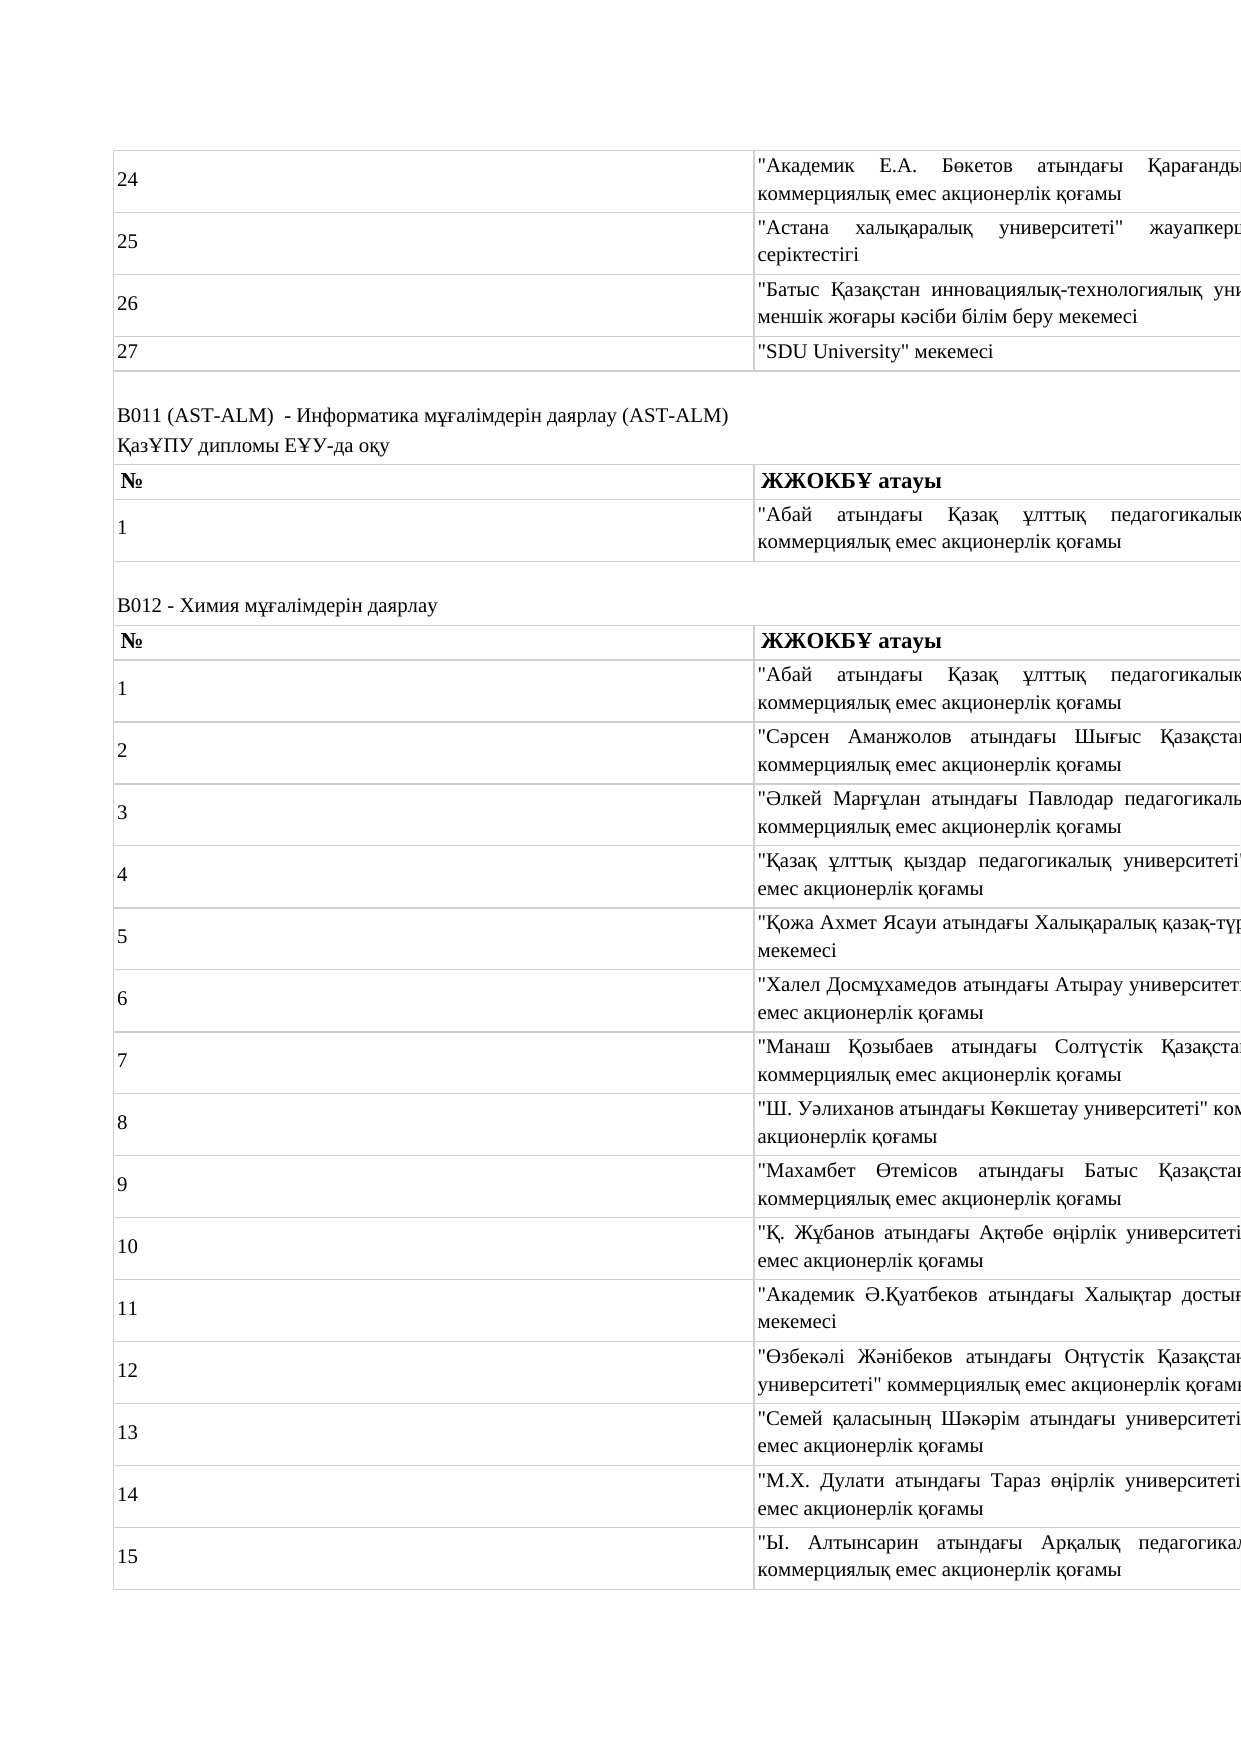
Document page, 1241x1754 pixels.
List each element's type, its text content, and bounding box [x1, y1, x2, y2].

table_cell "Қазақ ұлттық қыздар педагогикалық университеті" коммерциялық емес акционерлік қоғамы [755, 846, 1240, 907]
table_cell 25 [114, 213, 753, 274]
table_cell 1 [114, 661, 753, 721]
table_cell "Махамбет Өтемісов атындағы Батыс Қазақстан университеті" коммерциялық емес акционерлік қоғамы [755, 1156, 1240, 1217]
table_cell № [114, 626, 753, 659]
table_cell 11 [114, 1280, 753, 1341]
table_cell "Абай атындағы Қазақ ұлттық педагогикалық университеті" коммерциялық емес акционерлік қоғамы [755, 661, 1240, 721]
table_cell "Абай атындағы Қазақ ұлттық педагогикалық университеті" коммерциялық емес акционерлік қоғамы [755, 500, 1240, 561]
table_cell 8 [114, 1094, 753, 1155]
table_cell 6 [114, 970, 753, 1031]
table_cell "Академик Ә.Қуатбеков атындағы Халықтар достығы университеті" мекемесі [755, 1280, 1240, 1341]
table_cell "Семей қаласының Шәкәрім атындағы университеті" коммерциялық емес акционерлік қоғамы [755, 1404, 1240, 1465]
table_cell 13 [114, 1404, 753, 1465]
table_cell "Ш. Уәлиханов атындағы Көкшетау университетi" коммерциялық емес акционерлік қоғамы [755, 1094, 1240, 1155]
table_cell 27 [114, 337, 753, 370]
table_cell 1 [114, 500, 753, 561]
table_cell ЖЖОКБҰ атауы [755, 626, 1240, 659]
table_cell "Ы. Алтынсарин атындағы Арқалық педагогикалық институты" коммерциялық емес акционерлік қоғамы [755, 1528, 1240, 1589]
table_cell 15 [114, 1528, 753, 1589]
table_cell 7 [114, 1033, 753, 1093]
table_cell "Өзбекәлі Жәнібеков атындағы Оңтүстік Қазақстан педагогикалық университеті" коммерциялық емес акционерлік қоғамы [755, 1342, 1240, 1403]
table_cell "Қ. Жұбанов атындағы Ақтөбе өңірлік университетi" коммерциялық емес акционерлік қоғамы [755, 1218, 1240, 1279]
table_cell "Әлкей Марғұлан атындағы Павлодар педагогикалық университеті" коммерциялық емес акционерлік қоғамы [755, 785, 1240, 845]
table_cell B012 - Химия мұғалімдерін даярлау [114, 562, 1240, 625]
table_cell 14 [114, 1466, 753, 1527]
table_cell 26 [114, 275, 753, 336]
table_cell 4 [114, 846, 753, 907]
table_cell "Батыс Қазақстан инновациялық-технологиялық университеті" жеке меншік жоғары кәсіби білім беру мекемесі [755, 275, 1240, 336]
table_cell 9 [114, 1156, 753, 1217]
table_cell ЖЖОКБҰ атауы [755, 465, 1240, 499]
table_cell "Қожа Ахмет Ясауи атындағы Халықаралық қазақ-түрік университеті" мекемесі [755, 909, 1240, 969]
table_cell 3 [114, 785, 753, 845]
table_cell 24 [114, 151, 753, 212]
table_cell "Халел Досмұхамедов атындағы Атырау университеті" коммерциялық емес акционерлік қоғамы [755, 970, 1240, 1031]
table_cell 10 [114, 1218, 753, 1279]
table_cell "SDU University" мекемесі [755, 337, 1240, 370]
table_cell "Академик Е.А. Бөкетов атындағы Қарағанды университетi" коммерциялық емес акционерлік қоғамы [755, 151, 1240, 212]
table_cell "Астана халықаралық университеті" жауапкершілігі шектеулі серіктестігі [755, 213, 1240, 274]
table_cell № [114, 465, 753, 499]
table_cell "Манаш Қозыбаев атындағы Солтүстік Қазақстан университеті" коммерциялық емес акционерлік қоғамы [755, 1033, 1240, 1093]
table_cell В011 (AST-ALM) - Информатика мұғалімдерін даярлау (AST-ALM) ҚазҰПУ дипломы ЕҰУ-да оқу [114, 372, 1240, 464]
table_cell 5 [114, 909, 753, 969]
table_cell 12 [114, 1342, 753, 1403]
table_cell "М.Х. Дулати атындағы Тараз өңірлік университеті" коммерциялық емес акционерлік қоғамы [755, 1466, 1240, 1527]
table_cell 2 [114, 723, 753, 783]
table_cell "Сәрсен Аманжолов атындағы Шығыс Қазақстан университеті" коммерциялық емес акционерлік қоғамы [755, 723, 1240, 783]
